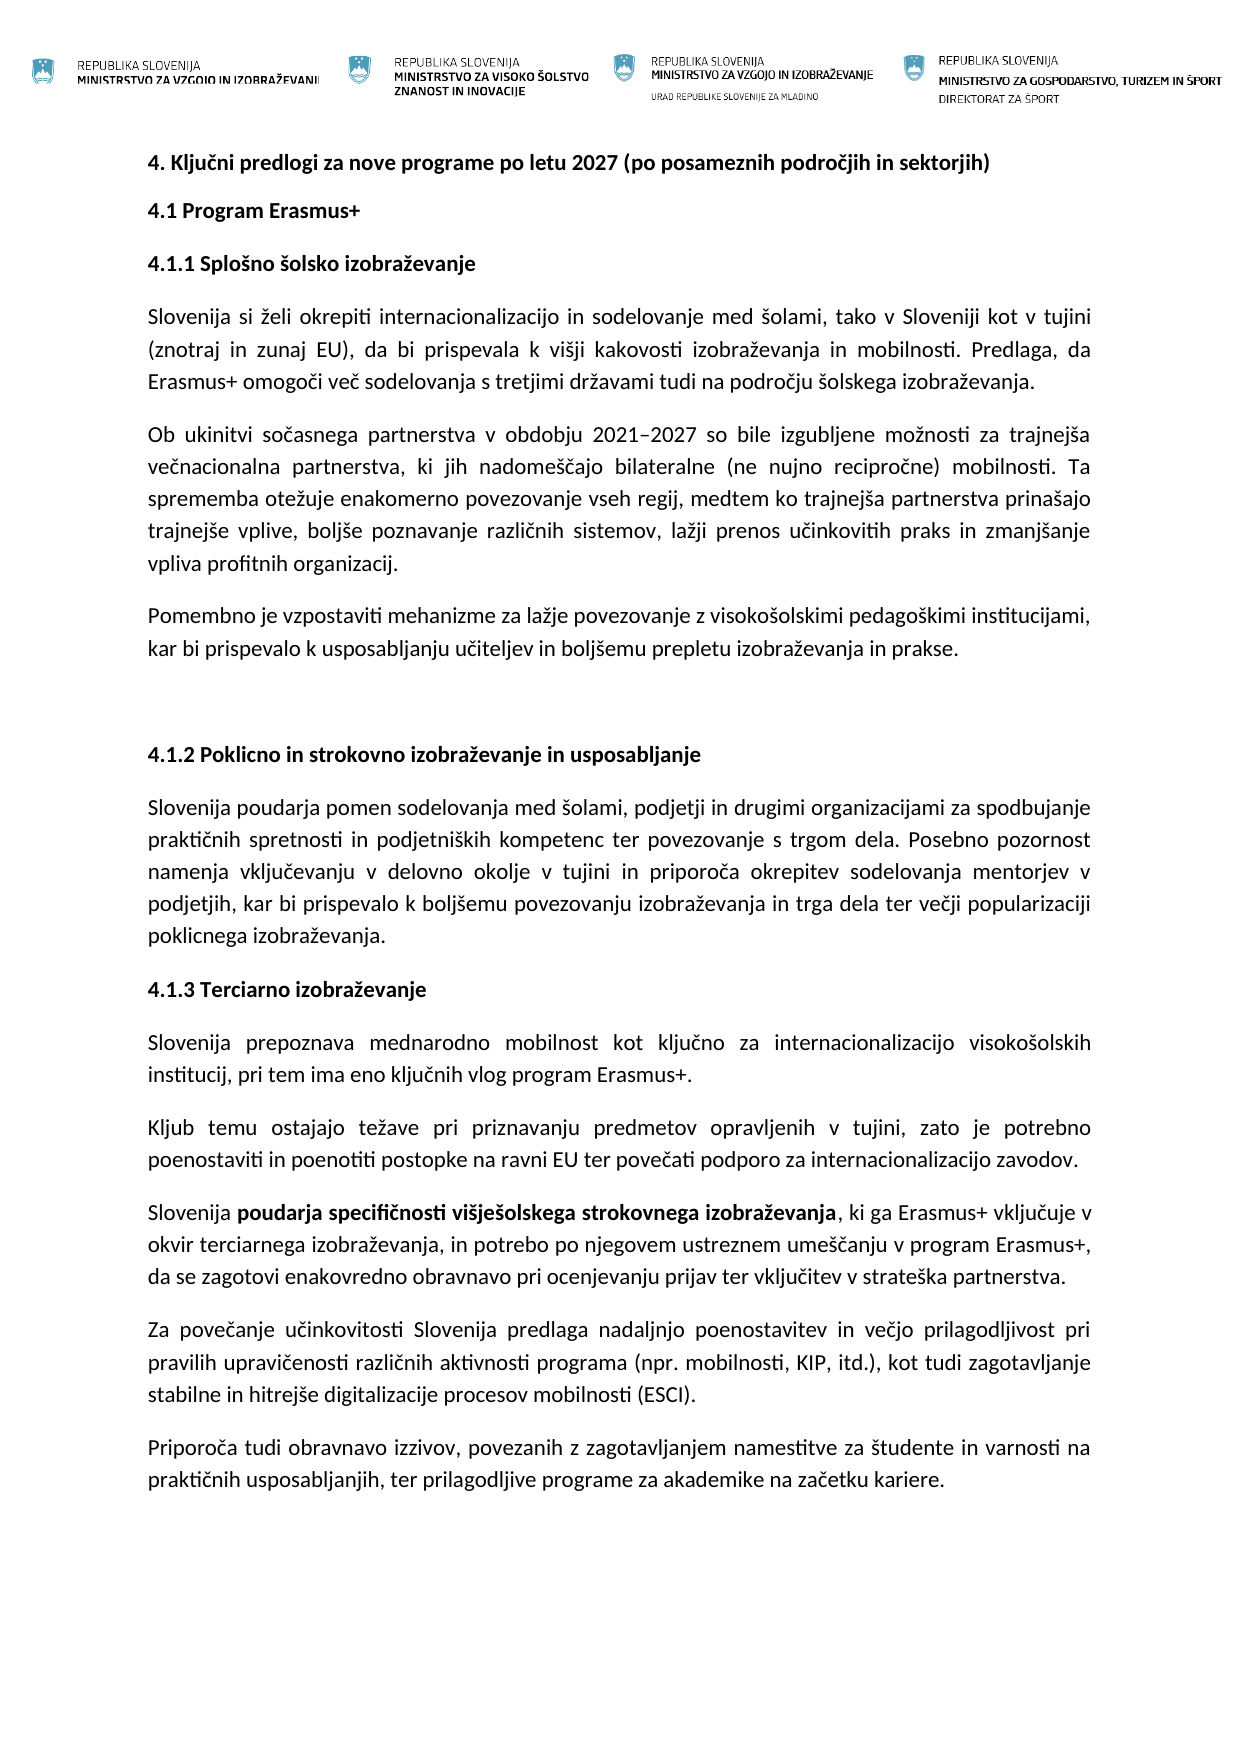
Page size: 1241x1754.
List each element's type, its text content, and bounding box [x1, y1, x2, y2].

text Pomembno je vzpostaviti mehanizme za lažje povezovanje z visokošolskimi pedagoškimi institucijami, kar bi prispevalo k usposabljanju učiteljev in boljšemu prepletu izobraževanja in prakse. [148, 602, 1093, 662]
text Kljub temu ostajajo težave pri priznavanju predmetov opravljenih v tujini, zato je potrebno poenostaviti in poenotiti postopke na ravni EU ter povečati podporo za internacionalizacijo zavodov. [148, 1113, 1093, 1173]
text Slovenija prepoznava mednarodno mobilnost kot ključno za internacionalizacijo visokošolskih institucij, pri tem ima eno ključnih vlog program Erasmus+. [148, 1028, 1093, 1088]
text Priporoča tudi obravnavo izzivov, povezanih z zagotavljanjem namestitve za študente in varnosti na praktičnih usposabljanjih, ter prilagodljive programe za akademike na začetku kariere. [148, 1433, 1093, 1493]
text Slovenija si želi okrepiti internacionalizacijo in sodelovanje med šolami, tako v Sloveniji kot v tujini (znotraj in zunaj EU), da bi prispevala k višji kakovosti izobraževanja in mobilnosti. Predlaga, da Erasmus+ omogoči več sodelovanja s tretjimi državami tudi na področju šolskega izobraževanja. [148, 302, 1093, 395]
picture [609, 54, 877, 102]
text Slovenija poudarja pomen sodelovanja med šolami, podjetji in drugimi organizacijami za spodbujanje praktičnih spretnosti in podjetniških kompetenc ter povezovanje s trgom dela. Posebno pozornost namenja vključevanju v delovno okolje v tujini in priporoča okrepitev sodelovanja mentorjev v podjetjih, kar bi prispevalo k boljšemu povezovanju izobraževanja in trga dela ter večji popularizaciji poklicnega izobraževanja. [148, 793, 1093, 950]
text Slovenija poudarja specifičnosti višješolskega strokovnega izobraževanja, ki ga Erasmus+ vključuje v okvir terciarnega izobraževanja, in potrebo po njegovem ustreznem umeščanju v program Erasmus+, da se zagotovi enakovredno obravnavo pri ocenjevanju prijav ter vključitev v strateška partnerstva. [148, 1198, 1093, 1291]
text 4.1.3 Terciarno izobraževanje [148, 975, 1093, 1003]
text Ob ukinitvi sočasnega partnerstva v obdobju 2021–2027 so bile izgubljene možnosti za trajnejša večnacionalna partnerstva, ki jih nadomeščajo bilateralne (ne nujno recipročne) mobilnosti. Ta sprememba otežuje enakomerno povezovanje vseh regij, medtem ko trajnejša partnerstva prinašajo trajnejše vplive, boljše poznavanje različnih sistemov, lažji prenos učinkovitih praks in zmanjšanje vpliva profitnih organizacij. [148, 420, 1093, 577]
picture [900, 49, 1225, 109]
text 4. Ključni predlogi za nove programe po letu 2027 (po posameznih področjih in sektorjih) [148, 148, 1093, 176]
text 4.1 Program Erasmus+ [148, 196, 1093, 224]
picture [347, 55, 589, 97]
picture [31, 58, 319, 84]
text 4.1.1 Splošno šolsko izobraževanje [148, 249, 1093, 277]
text Za povečanje učinkovitosti Slovenija predlaga nadaljnjo poenostavitev in večjo prilagodljivost pri pravilih upravičenosti različnih aktivnosti programa (npr. mobilnosti, KIP, itd.), kot tudi zagotavljanje stabilne in hitrejše digitalizacije procesov mobilnosti (ESCI). [148, 1316, 1093, 1408]
text 4.1.2 Poklicno in strokovno izobraževanje in usposabljanje [148, 740, 1093, 768]
